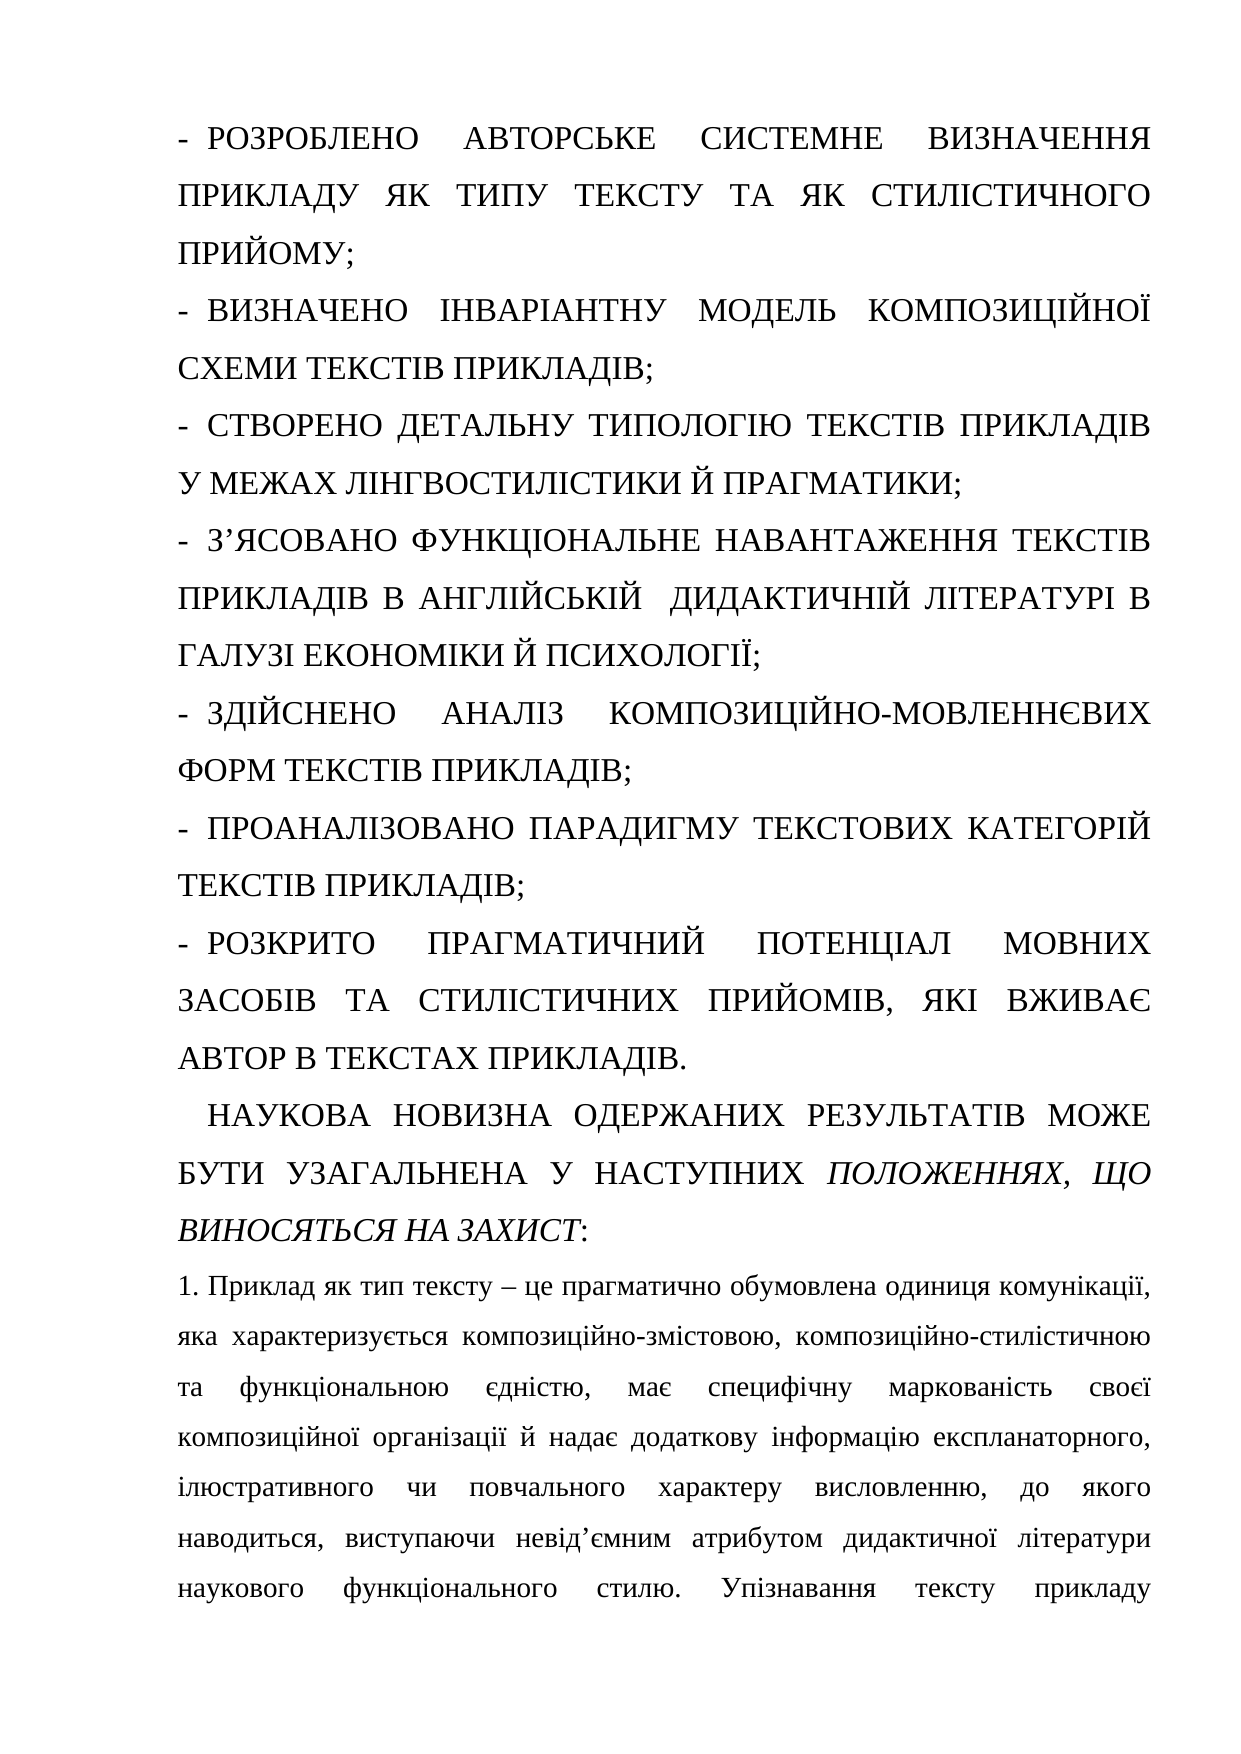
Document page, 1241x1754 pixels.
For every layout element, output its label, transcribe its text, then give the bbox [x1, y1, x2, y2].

title Наукова новизна одержаних результатів може бути узагальнена у наступних положеннях, що виносяться на захист: [177, 1096, 1152, 1249]
title з’ясовано функціональне навантаження текстів прикладів в англійській дидактичній літературі в галузі економіки й психології; [177, 521, 1152, 674]
title проаналізовано парадигму текстових категорій текстів прикладів; [177, 808, 1152, 904]
title розкрито прагматичний потенціал мовних засобів та стилістичних прийомів, які вживає автор в текстах прикладів. [177, 923, 1152, 1076]
title визначено інваріантну модель композиційної схеми текстів прикладів; [177, 291, 1152, 386]
title здійснено аналіз композиційно-мовленнєвих форм текстів прикладів; [177, 693, 1152, 789]
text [177, 1268, 1152, 1603]
title розроблено авторське системне визначення прикладу як типу тексту та як стилістичного прийому; [177, 118, 1152, 271]
title створено детальну типологію текстів прикладів у межах лінгвостилістики й прагматики; [177, 406, 1152, 501]
